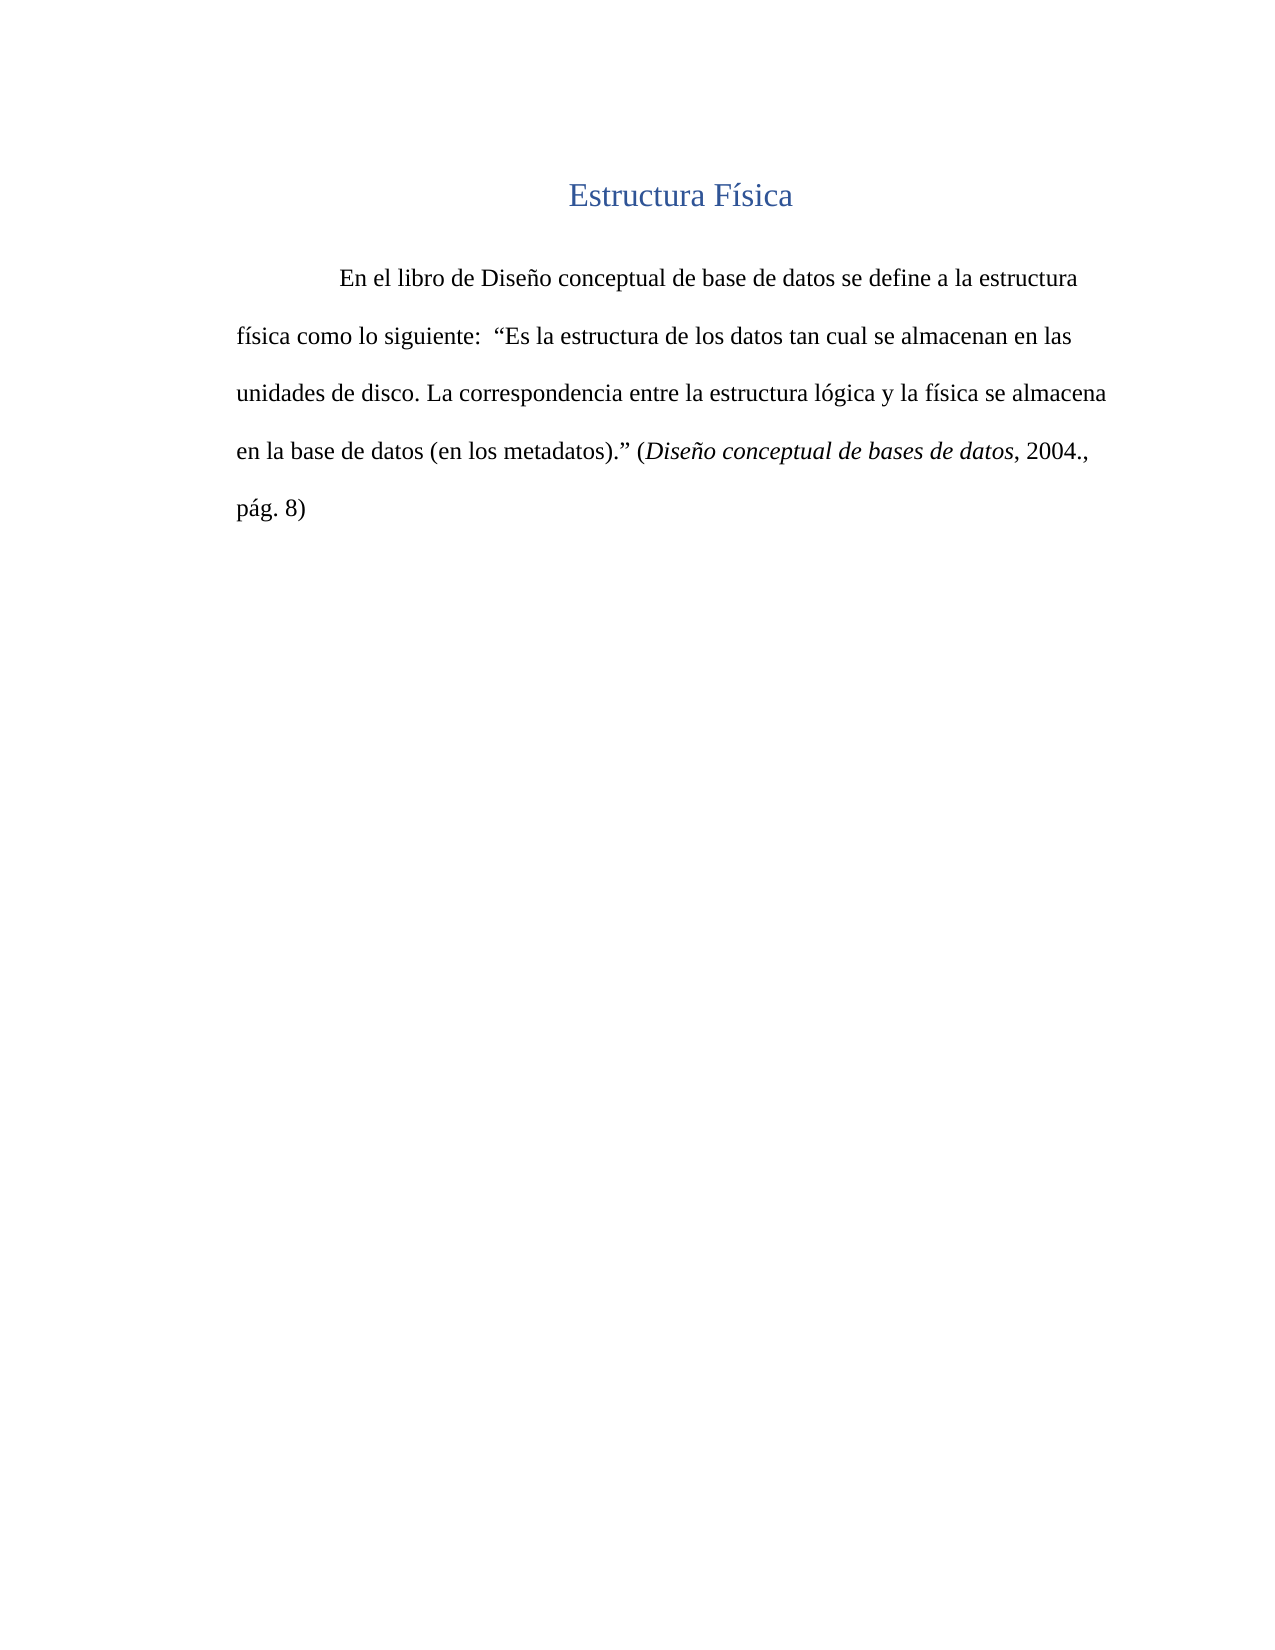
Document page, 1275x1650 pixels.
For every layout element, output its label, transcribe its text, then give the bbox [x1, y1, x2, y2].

subtitle Estructura Física [236, 175, 1125, 213]
text En el libro de Diseño conceptual de base de datos se define a la estructura física como lo siguiente: “Es la estructura de los datos tan cual se almacenan en las unidades de disco. La correspondencia entre la estructura lógica y la física se almacena en la base de datos (en los metadatos).” (Diseño conceptual de bases de datos, 2004., pág. 8) [236, 263, 1125, 522]
